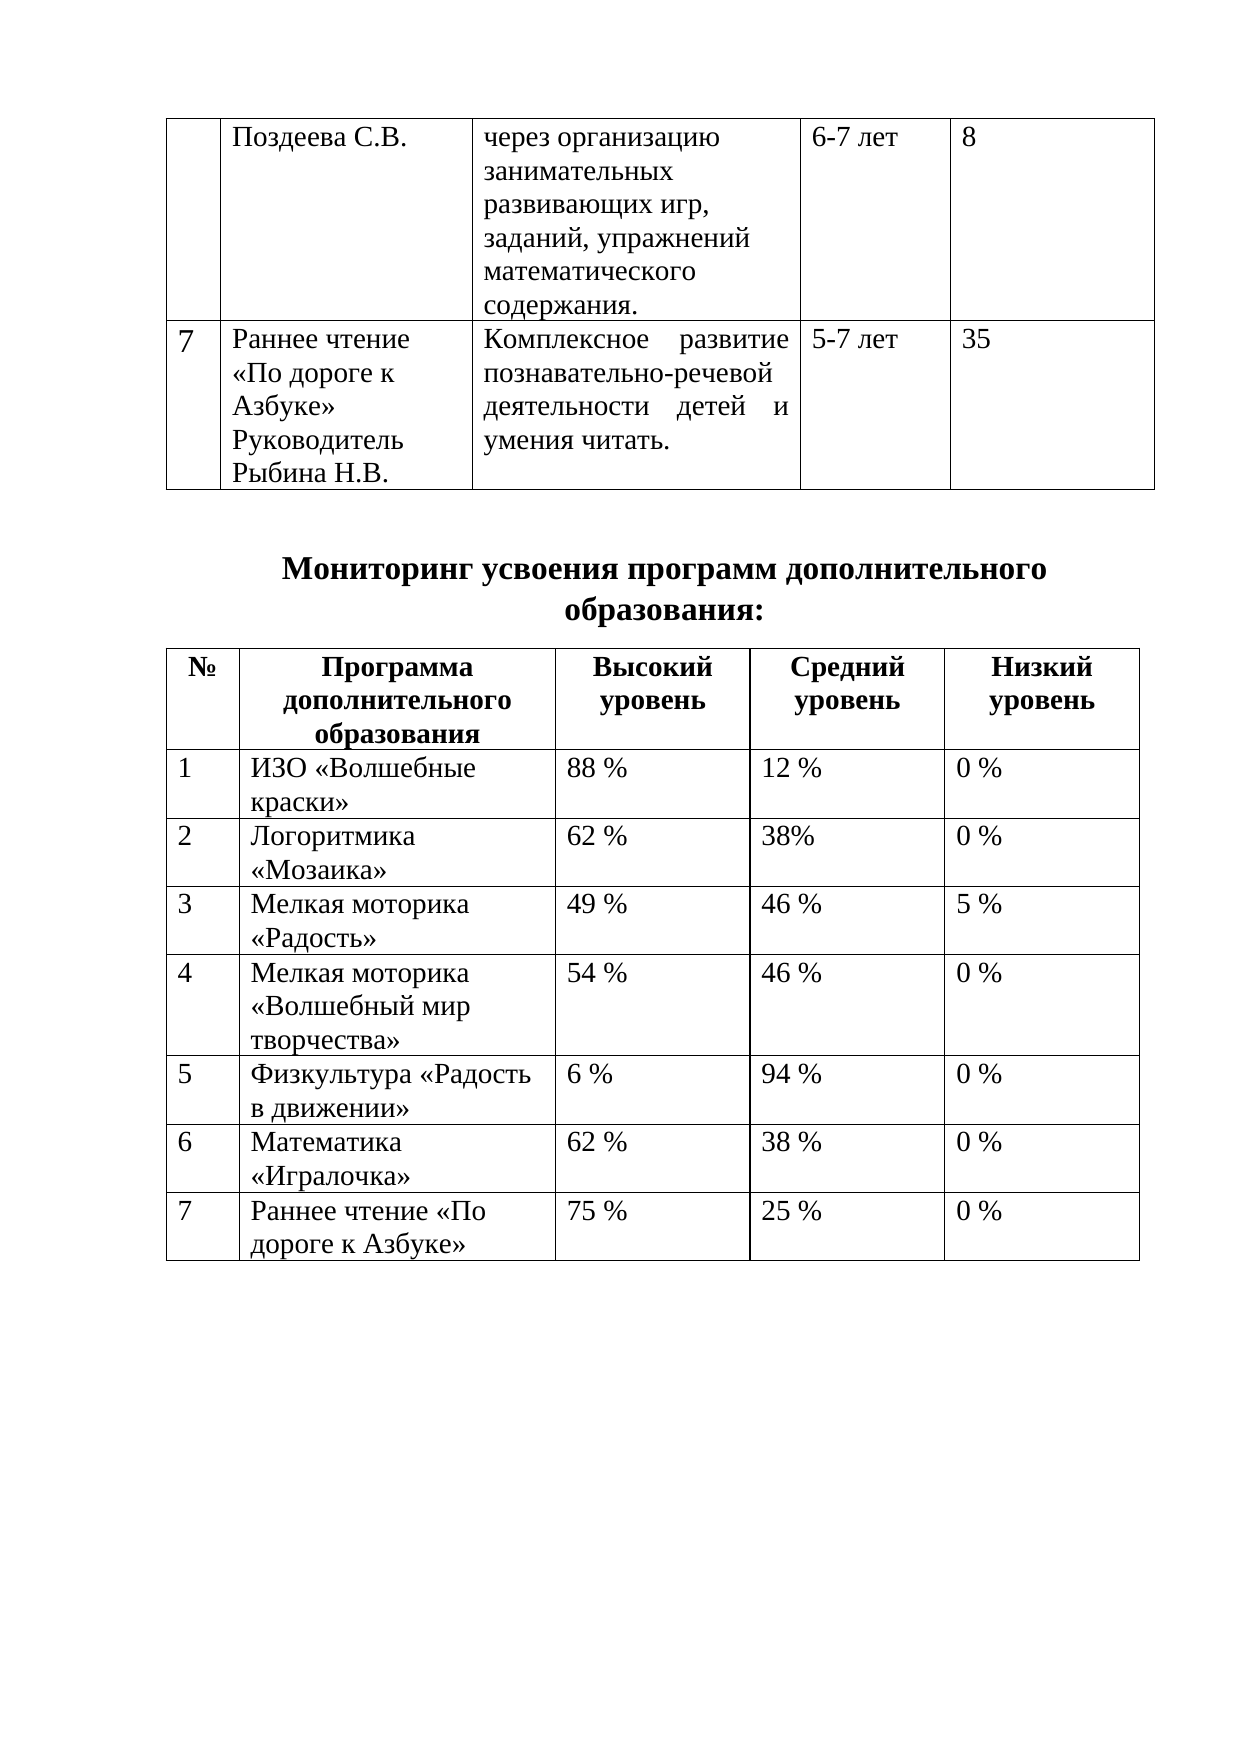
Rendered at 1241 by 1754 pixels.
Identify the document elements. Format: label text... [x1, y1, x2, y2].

table_cell 0 % [945, 1056, 1139, 1123]
table_cell 7 [167, 1193, 239, 1260]
table_header № [167, 649, 239, 749]
table_cell 12 % [751, 750, 944, 817]
table_cell 54 % [556, 955, 749, 1055]
table_cell 38% [751, 819, 944, 886]
table_cell 88 % [556, 750, 749, 817]
table_header Средний уровень [751, 649, 944, 749]
table_cell Поздеева С.В. [221, 119, 472, 320]
table_cell ИЗО «Волшебные краски» [240, 750, 555, 817]
table_cell 0 % [945, 750, 1139, 817]
table_cell Раннее чтение «По дороге к Азбуке» Руководитель Рыбина Н.В. [221, 321, 472, 489]
table_cell 25 % [751, 1193, 944, 1260]
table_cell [473, 119, 800, 320]
table_cell 0 % [945, 1193, 1139, 1260]
table_cell 38 % [751, 1125, 944, 1192]
table_cell 46 % [751, 955, 944, 1055]
table_cell 4 [167, 955, 239, 1055]
table_cell Физкультура «Радость в движении» [240, 1056, 555, 1123]
table_cell 62 % [556, 1125, 749, 1192]
table_cell 0 % [945, 1125, 1139, 1192]
table_cell Комплексное развитие познавательно-речевой деятельности детей и умения читать. [473, 321, 800, 489]
table_cell 0 % [945, 955, 1139, 1055]
table_cell 5 % [945, 887, 1139, 954]
table_cell 6 [167, 1125, 239, 1192]
table_cell 1 [167, 750, 239, 817]
table_cell 8 [951, 119, 1154, 320]
table_cell 49 % [556, 887, 749, 954]
table_cell 94 % [751, 1056, 944, 1123]
table_cell Раннее чтение «По дороге к Азбуке» [240, 1193, 555, 1260]
table_cell 6 % [556, 1056, 749, 1123]
table_cell 2 [167, 819, 239, 886]
table_cell 0 % [945, 819, 1139, 886]
table_header Программа дополнительного образования [240, 649, 555, 749]
table_cell Мелкая моторика «Волшебный мир творчества» [240, 955, 555, 1055]
table_cell 5-7 лет [801, 321, 950, 489]
table_cell 5 [167, 1056, 239, 1123]
table_header Высокий уровень [556, 649, 749, 749]
table_cell 3 [167, 887, 239, 954]
table_cell 7 [167, 321, 220, 489]
table_cell 46 % [751, 887, 944, 954]
text Мониторинг усвоения программ дополнительного образования: [177, 548, 1152, 628]
table_cell Логоритмика «Мозаика» [240, 819, 555, 886]
table_cell Мелкая моторика «Радость» [240, 887, 555, 954]
table_cell 75 % [556, 1193, 749, 1260]
table_cell 6-7 лет [801, 119, 950, 320]
table_header Низкий уровень [945, 649, 1139, 749]
table_cell 6 [167, 119, 220, 320]
table_cell 35 [951, 321, 1154, 489]
table_cell Математика «Игралочка» [240, 1125, 555, 1192]
table_cell 62 % [556, 819, 749, 886]
